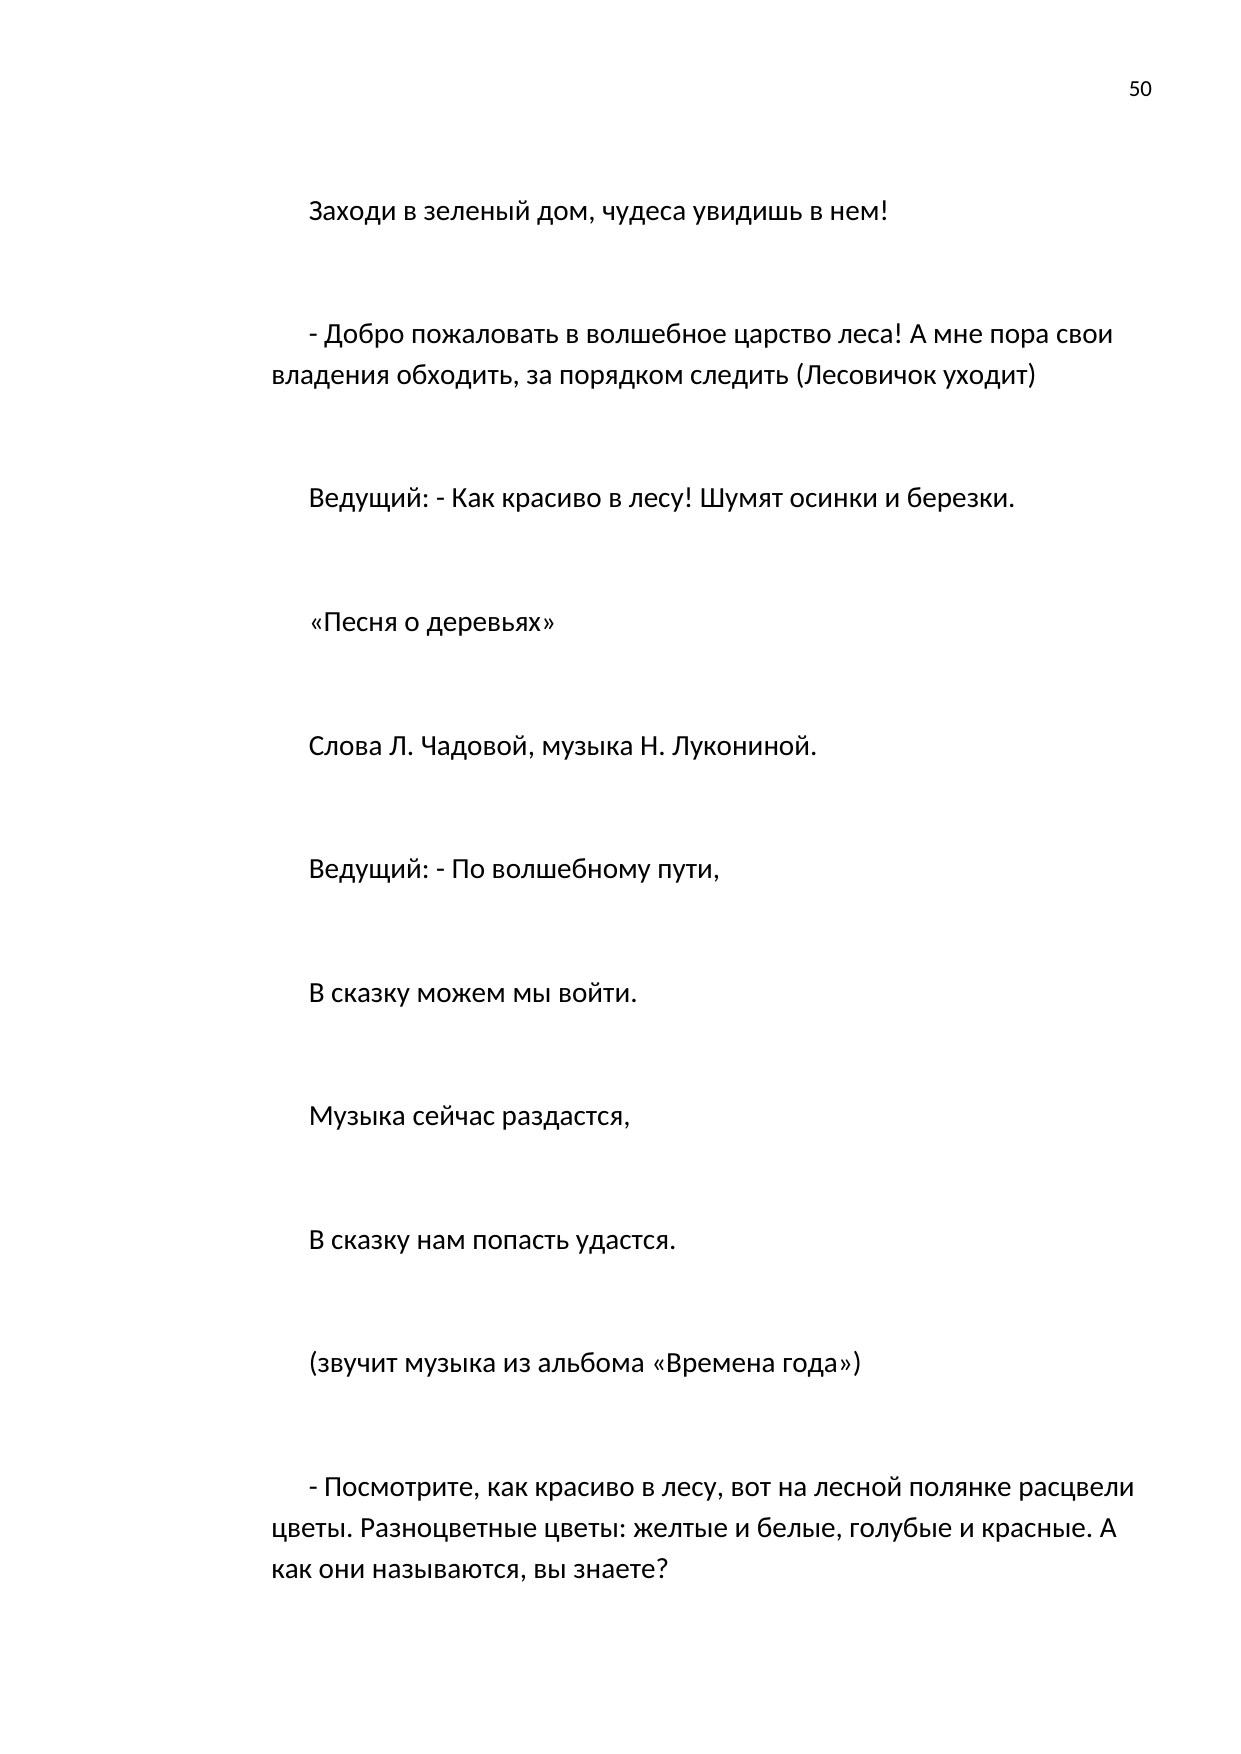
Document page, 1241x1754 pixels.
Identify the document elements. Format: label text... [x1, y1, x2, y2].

text Слова Л. Чадовой, музыка Н. Лукониной. [271, 727, 1152, 762]
text Ведущий: - Как красиво в лесу! Шумят осинки и березки. [271, 479, 1152, 515]
text - Посмотрите, как красиво в лесу, вот на лесной полянке расцвели цветы. Разноцветные цветы: желтые и белые, голубые и красные. А как они называются, вы знаете? [271, 1468, 1152, 1585]
text В сказку можем мы войти. [271, 974, 1152, 1009]
text (звучит музыка из альбома «Времена года») [271, 1344, 1152, 1380]
text - Добро пожаловать в волшебное царство леса! А мне пора свои владения обходить, за порядком следить (Лесовичок уходит) [271, 315, 1152, 392]
text Музыка сейчас раздастся, [271, 1097, 1152, 1133]
text В сказку нам попасть удастся. [271, 1221, 1152, 1256]
text Ведущий: - По волшебному пути, [271, 850, 1152, 886]
text «Песня о деревьях» [271, 603, 1152, 639]
text Заходи в зеленый дом, чудеса увидишь в нем! [271, 192, 1152, 227]
